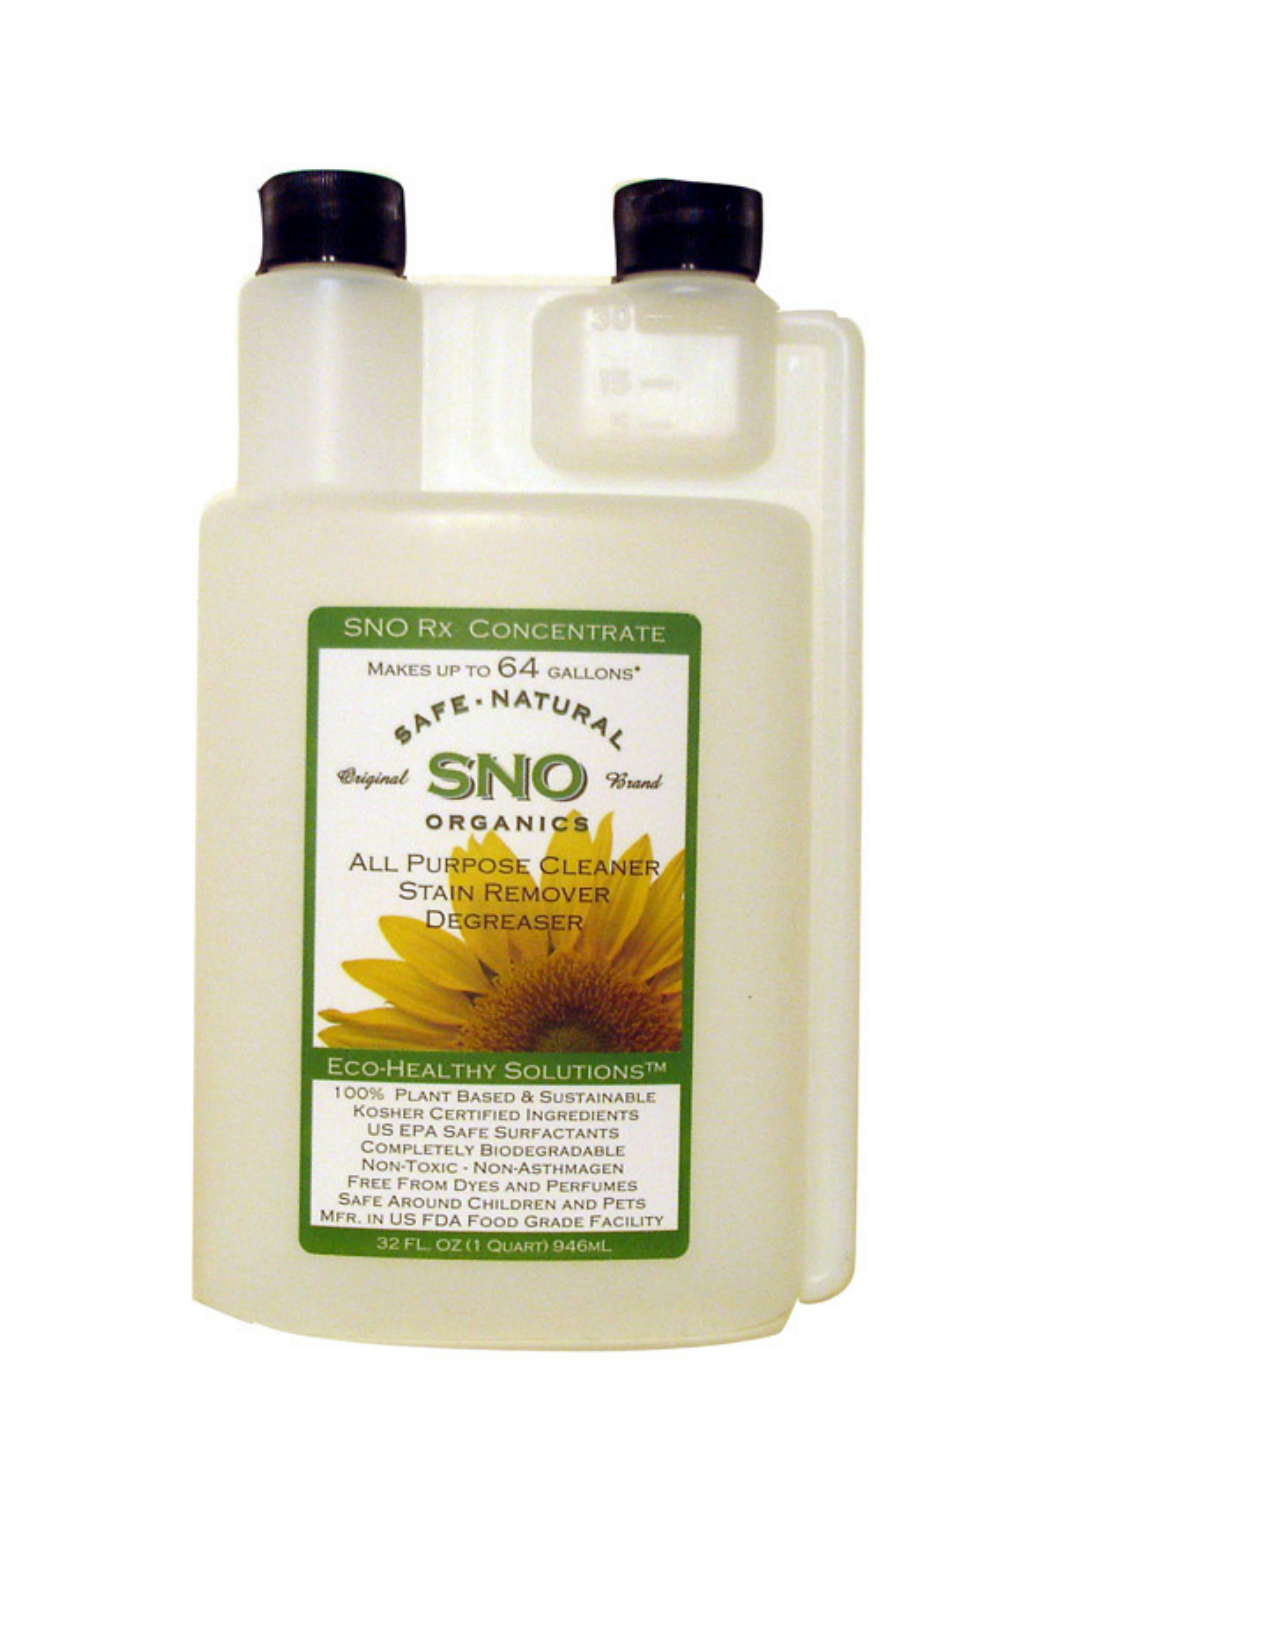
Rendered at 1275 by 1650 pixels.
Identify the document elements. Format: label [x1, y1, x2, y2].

picture [150, 150, 876, 1372]
